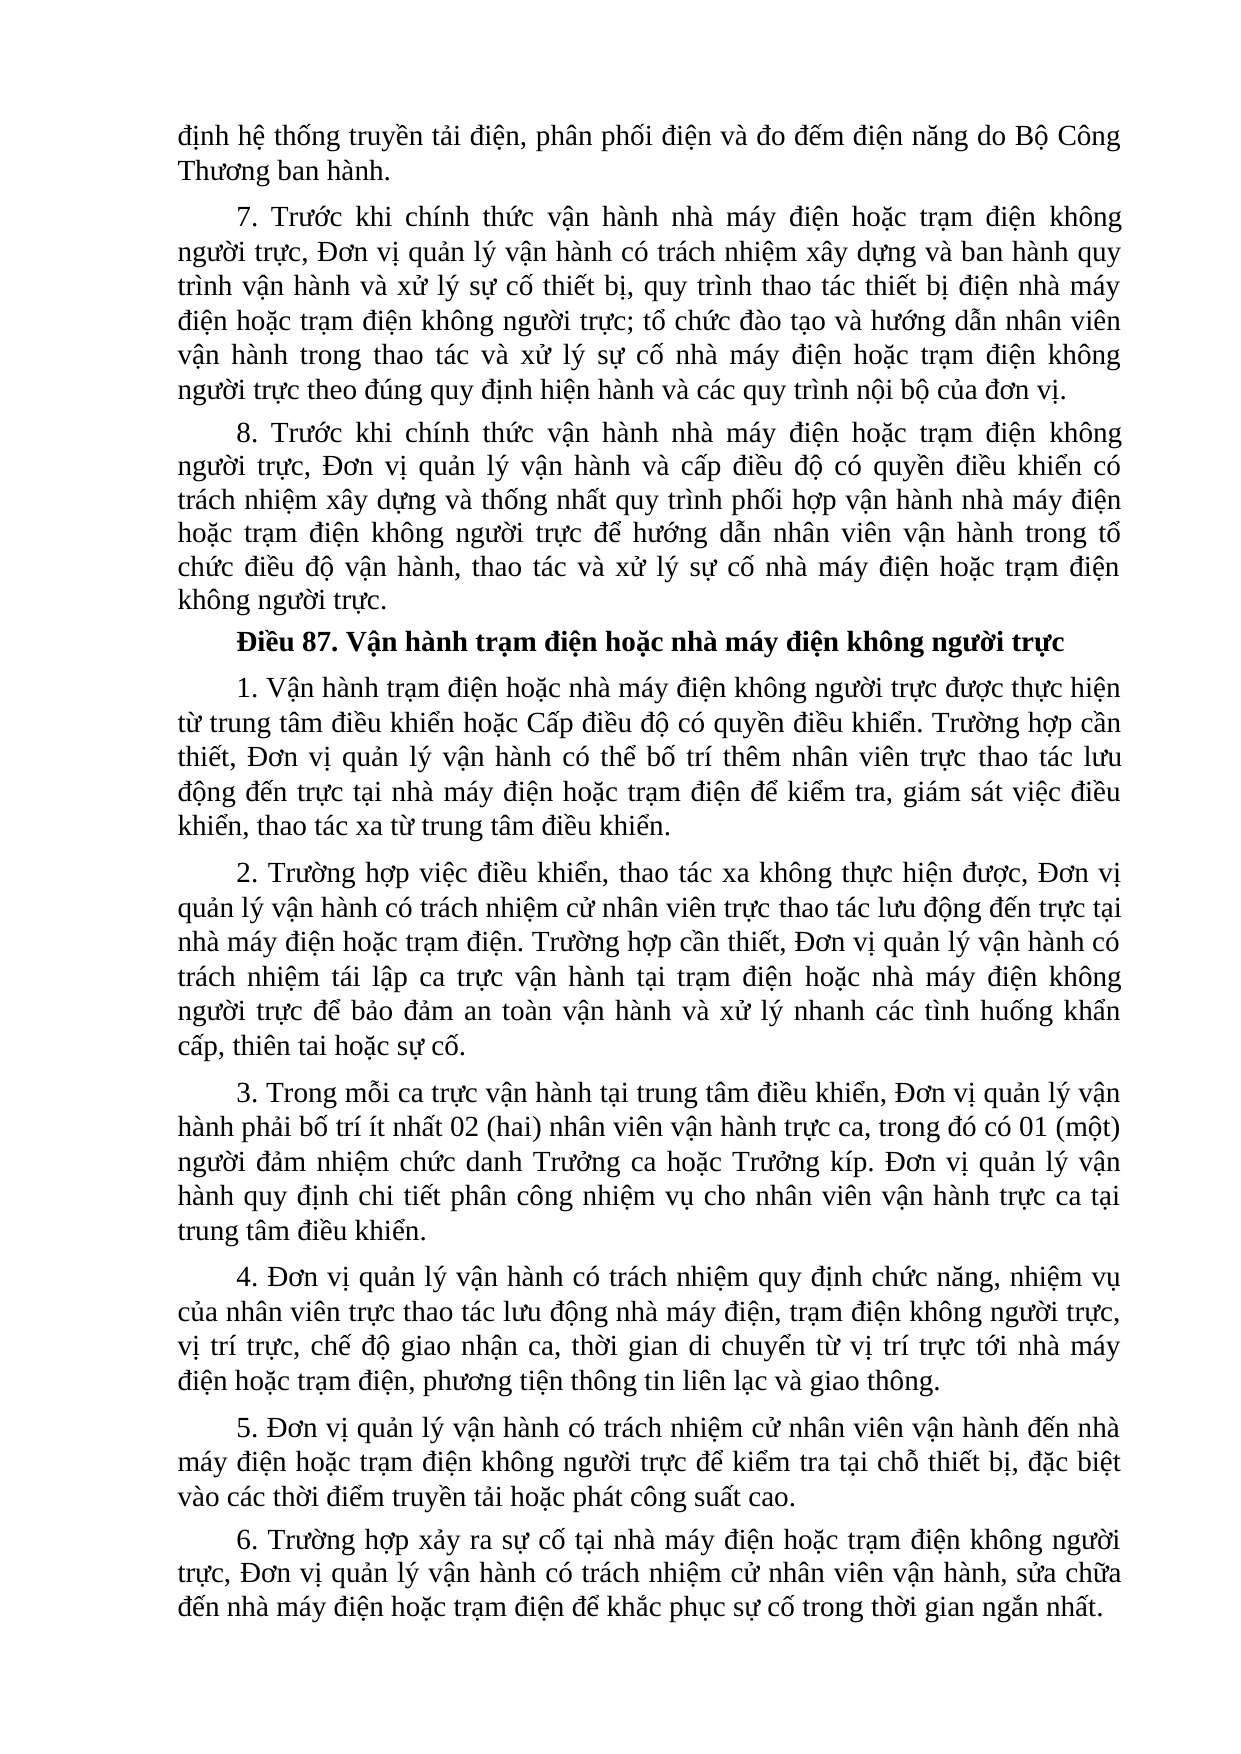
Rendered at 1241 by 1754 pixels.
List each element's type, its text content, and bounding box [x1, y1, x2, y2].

text 2. Trường hợp việc điều khiển, thao tác xa không thực hiện được, Đơn vị quản lý vận hành có trách nhiệm cử nhân viên trực thao tác lưu động đến trực tại nhà máy điện hoặc trạm điện. Trường hợp cần thiết, Đơn vị quản lý vận hành có trách nhiệm tái lập ca trực vận hành tại trạm điện hoặc nhà máy điện không người trực để bảo đảm an toàn vận hành và xử lý nhanh các tình huống khẩn cấp, thiên tai hoặc sự cố. [177, 855, 1122, 1061]
text 4. Đơn vị quản lý vận hành có trách nhiệm quy định chức năng, nhiệm vụ của nhân viên trực thao tác lưu động nhà máy điện, trạm điện không người trực, vị trí trực, chế độ giao nhận ca, thời gian di chuyển từ vị trí trực tới nhà máy điện hoặc trạm điện, phương tiện thông tin liên lạc và giao thông. [177, 1259, 1122, 1397]
text 3. Trong mỗi ca trực vận hành tại trung tâm điều khiển, Đơn vị quản lý vận hành phải bố trí ít nhất 02 (hai) nhân viên vận hành trực ca, trong đó có 01 (một) người đảm nhiệm chức danh Trưởng ca hoặc Trưởng kíp. Đơn vị quản lý vận hành quy định chi tiết phân công nhiệm vụ cho nhân viên vận hành trực ca tại trung tâm điều khiển. [177, 1075, 1122, 1246]
text 7. Trước khi chính thức vận hành nhà máy điện hoặc trạm điện không người trực, Đơn vị quản lý vận hành có trách nhiệm xây dựng và ban hành quy trình vận hành và xử lý sự cố thiết bị, quy trình thao tác thiết bị điện nhà máy điện hoặc trạm điện không người trực; tổ chức đào tạo và hướng dẫn nhân viên vận hành trong thao tác và xử lý sự cố nhà máy điện hoặc trạm điện không người trực theo đúng quy định hiện hành và các quy trình nội bộ của đơn vị. [177, 199, 1122, 406]
text 8. Trước khi chính thức vận hành nhà máy điện hoặc trạm điện không người trực, Đơn vị quản lý vận hành và cấp điều độ có quyền điều khiển có trách nhiệm xây dựng và thống nhất quy trình phối hợp vận hành nhà máy điện hoặc trạm điện không người trực để hướng dẫn nhân viên vận hành trong tổ chức điều độ vận hành, thao tác và xử lý sự cố nhà máy điện hoặc trạm điện không người trực. [177, 415, 1122, 616]
text 1. Vận hành trạm điện hoặc nhà máy điện không người trực được thực hiện từ trung tâm điều khiển hoặc Cấp điều độ có quyền điều khiển. Trường hợp cần thiết, Đơn vị quản lý vận hành có thể bố trí thêm nhân viên trực thao tác lưu động đến trực tại nhà máy điện hoặc trạm điện để kiểm tra, giám sát việc điều khiển, thao tác xa từ trung tâm điều khiển. [177, 670, 1122, 842]
text 5. Đơn vị quản lý vận hành có trách nhiệm cử nhân viên vận hành đến nhà máy điện hoặc trạm điện không người trực để kiểm tra tại chỗ thiết bị, đặc biệt vào các thời điểm truyền tải hoặc phát công suất cao. [177, 1410, 1122, 1512]
text 6. Trường hợp xảy ra sự cố tại nhà máy điện hoặc trạm điện không người trực, Đơn vị quản lý vận hành có trách nhiệm cử nhân viên vận hành, sửa chữa đến nhà máy điện hoặc trạm điện để khắc phục sự cố trong thời gian ngắn nhất. [177, 1522, 1122, 1622]
list Vận hành trạm điện hoặc nhà máy điện không người trực [177, 624, 1122, 658]
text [177, 118, 1122, 186]
